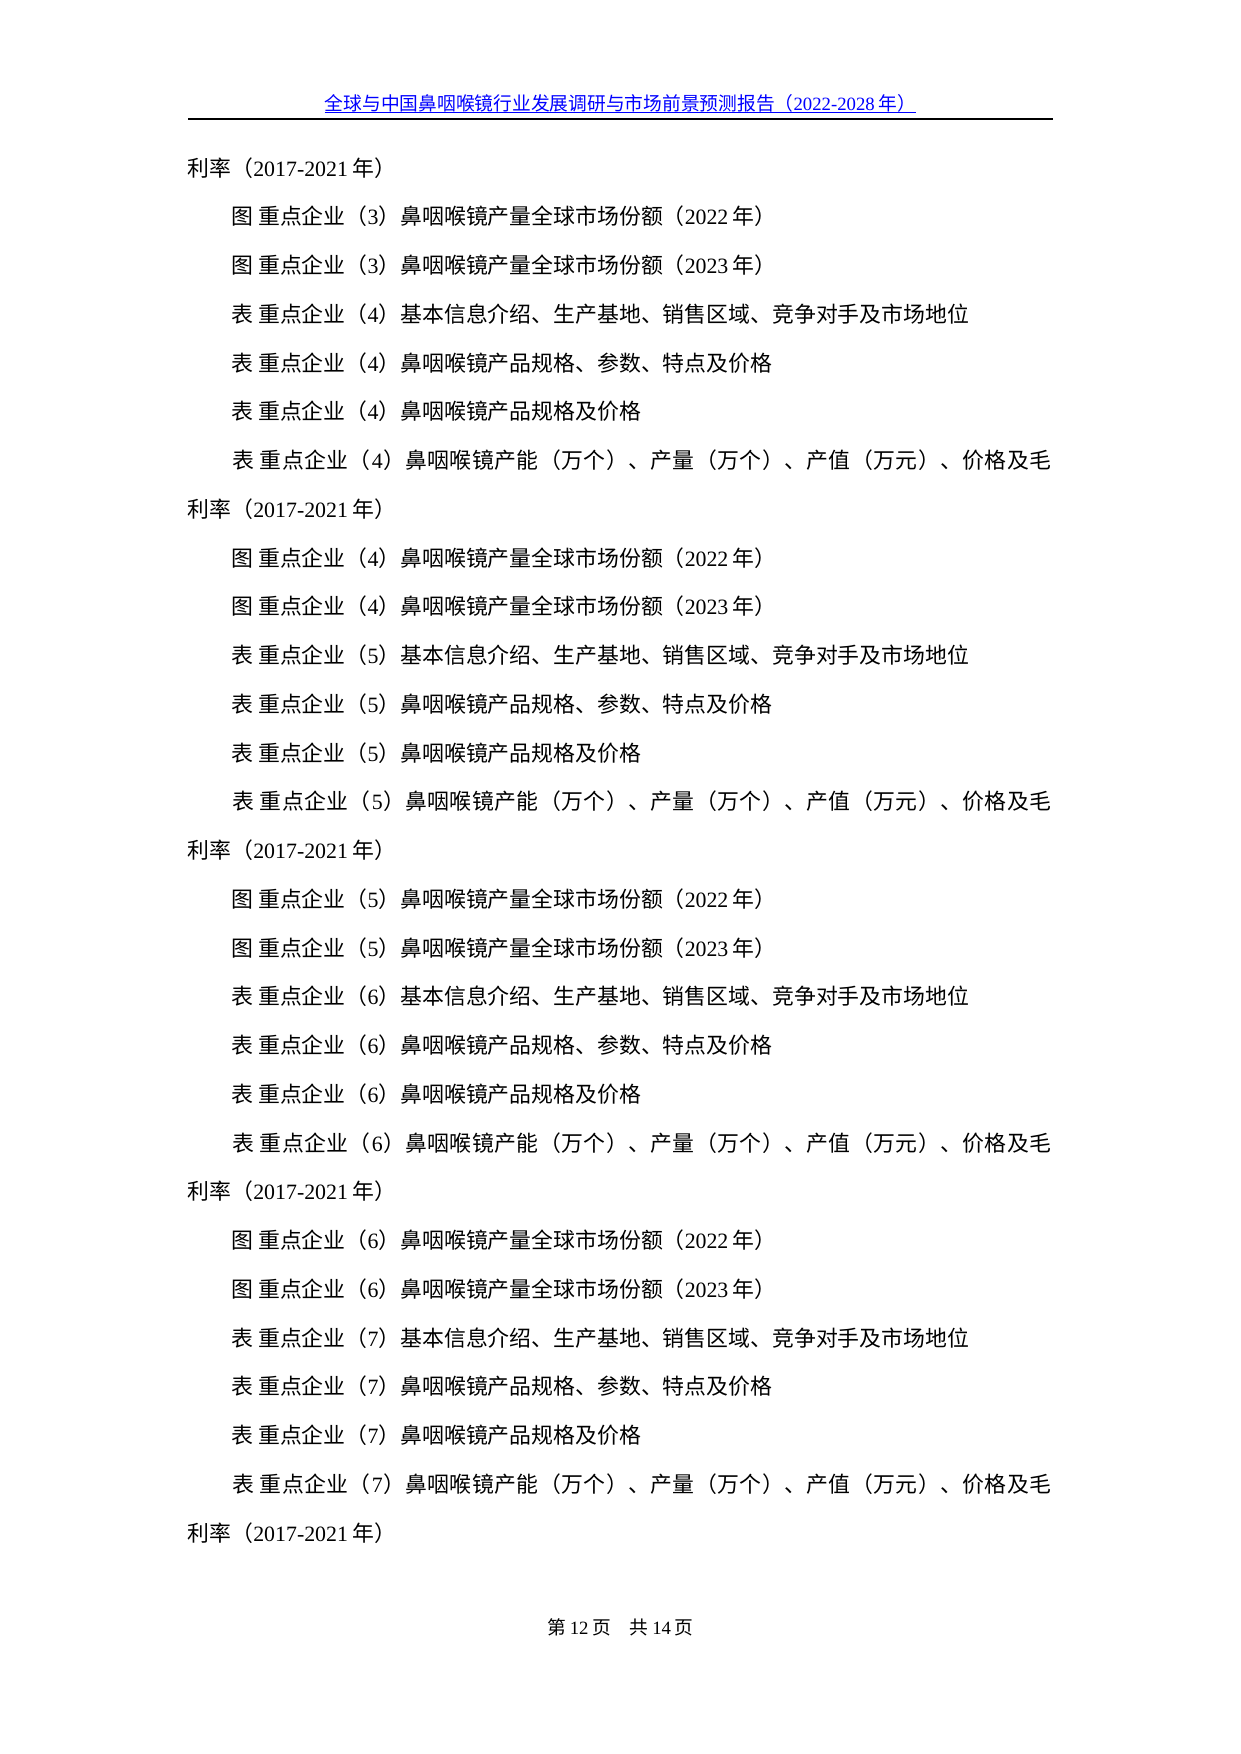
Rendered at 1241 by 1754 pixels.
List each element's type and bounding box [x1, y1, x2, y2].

text [187, 150, 1053, 1548]
